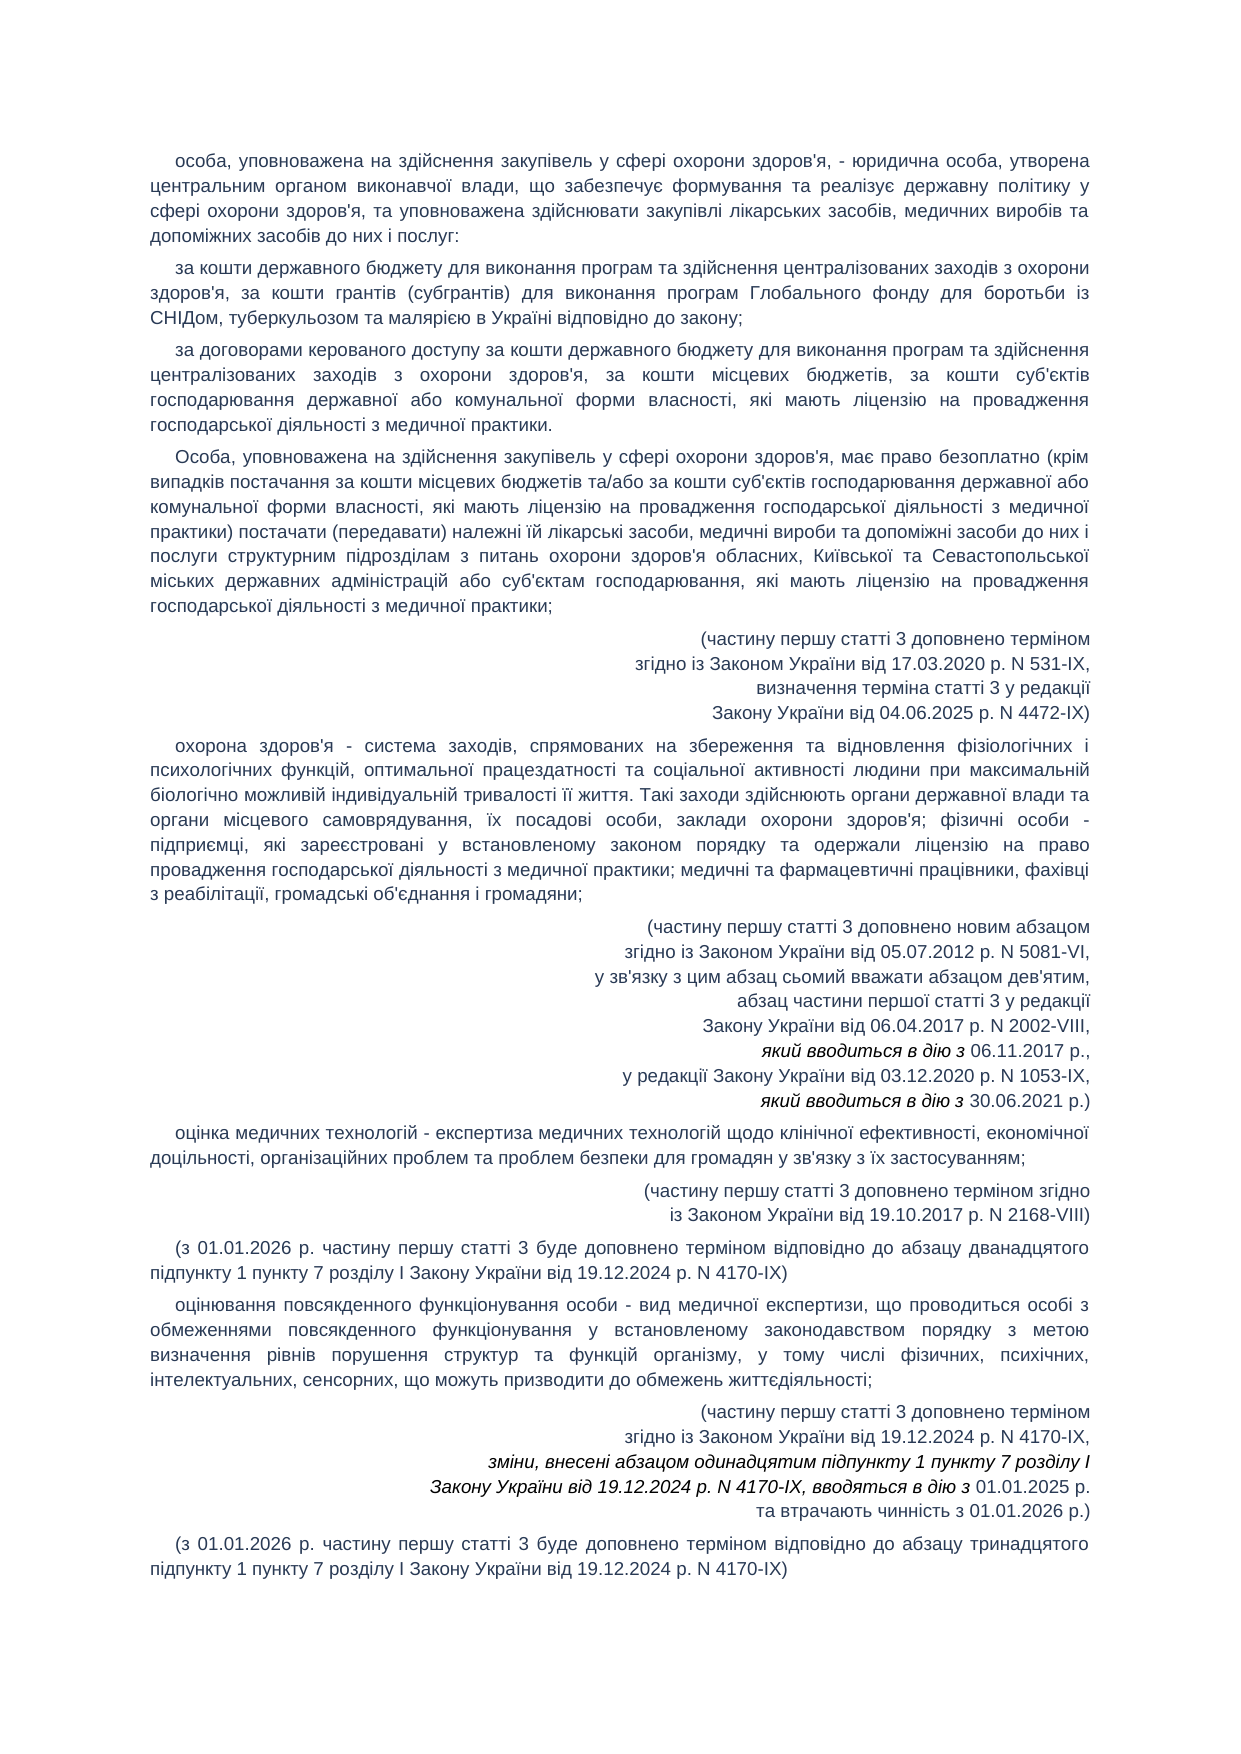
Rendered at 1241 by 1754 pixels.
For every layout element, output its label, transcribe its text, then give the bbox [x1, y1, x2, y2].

text охорона здоров'я - система заходів, спрямованих на збереження та відновлення фізіологічних і психологічних функцій, оптимальної працездатності та соціальної активності людини при максимальній біологічно можливій індивідуальній тривалості її життя. Такі заходи здійснюють органи державної влади та органи місцевого самоврядування, їх посадові особи, заклади охорони здоров'я; фізичні особи - підприємці, які зареєстровані у встановленому законом порядку та одержали ліцензію на право провадження господарської діяльності з медичної практики; медичні та фармацевтичні працівники, фахівці з реабілітації, громадські об'єднання і громадяни; [150, 734, 1090, 905]
text оцінювання повсякденного функціонування особи - вид медичної експертизи, що проводиться особі з обмеженнями повсякденного функціонування у встановленому законодавством порядку з метою визначення рівнів порушення структур та функцій організму, у тому числі фізичних, психічних, інтелектуальних, сенсорних, що можуть призводити до обмежень життєдіяльності; [150, 1294, 1090, 1390]
text (частину першу статті 3 доповнено терміном згідно із Законом України від 19.10.2017 р. N 2168-VIII) [150, 1179, 1090, 1226]
text (з 01.01.2026 р. частину першу статті 3 буде доповнено терміном відповідно до абзацу тринадцятого підпункту 1 пункту 7 розділу І Закону України від 19.12.2024 р. N 4170-IX) [150, 1533, 1090, 1579]
text Особа, уповноважена на здійснення закупівель у сфері охорони здоров'я, має право безоплатно (крім випадків постачання за кошти місцевих бюджетів та/або за кошти суб'єктів господарювання державної або комунальної форми власності, які мають ліцензію на провадження господарської діяльності з медичної практики) постачати (передавати) належні їй лікарські засоби, медичні вироби та допоміжні засоби до них і послуги структурним підрозділам з питань охорони здоров'я обласних, Київської та Севастопольської міських державних адміністрацій або суб'єктам господарювання, які мають ліцензію на провадження господарської діяльності з медичної практики; [150, 446, 1090, 616]
text за договорами керованого доступу за кошти державного бюджету для виконання програм та здійснення централізованих заходів з охорони здоров'я, за кошти місцевих бюджетів, за кошти суб'єктів господарювання державної або комунальної форми власності, які мають ліцензію на провадження господарської діяльності з медичної практики. [150, 339, 1090, 435]
text (частину першу статті 3 доповнено терміном згідно із Законом України від 17.03.2020 р. N 531-IX, визначення терміна статті 3 у редакції Закону України від 04.06.2025 р. N 4472-IX) [150, 627, 1090, 723]
text особа, уповноважена на здійснення закупівель у сфері охорони здоров'я, - юридична особа, утворена центральним органом виконавчої влади, що забезпечує формування та реалізує державну політику у сфері охорони здоров'я, та уповноважена здійснювати закупівлі лікарських засобів, медичних виробів та допоміжних засобів до них і послуг: [150, 150, 1090, 246]
text за кошти державного бюджету для виконання програм та здійснення централізованих заходів з охорони здоров'я, за кошти грантів (субгрантів) для виконання програм Глобального фонду для боротьби із СНІДом, туберкульозом та малярією в Україні відповідно до закону; [150, 257, 1090, 328]
text (частину першу статті 3 доповнено новим абзацом згідно із Законом України від 05.07.2012 р. N 5081-VI, у зв'язку з цим абзац сьомий вважати абзацом дев'ятим, абзац частини першої статті 3 у редакції Закону України від 06.04.2017 р. N 2002-VIII, який вводиться в дію з 06.11.2017 р., у редакції Закону України від 03.12.2020 р. N 1053-IX, який вводиться в дію з 30.06.2021 р.) [150, 916, 1090, 1111]
text (з 01.01.2026 р. частину першу статті 3 буде доповнено терміном відповідно до абзацу дванадцятого підпункту 1 пункту 7 розділу І Закону України від 19.12.2024 р. N 4170-IX) [150, 1237, 1090, 1283]
text оцінка медичних технологій - експертиза медичних технологій щодо клінічної ефективності, економічної доцільності, організаційних проблем та проблем безпеки для громадян у зв'язку з їх застосуванням; [150, 1122, 1090, 1168]
text (частину першу статті 3 доповнено терміном згідно із Законом України від 19.12.2024 р. N 4170-IX, зміни, внесені абзацом одинадцятим підпункту 1 пункту 7 розділу І Закону України від 19.12.2024 р. N 4170-IX, вводяться в дію з 01.01.2025 р. та втрачають чинність з 01.01.2026 р.) [150, 1401, 1090, 1522]
